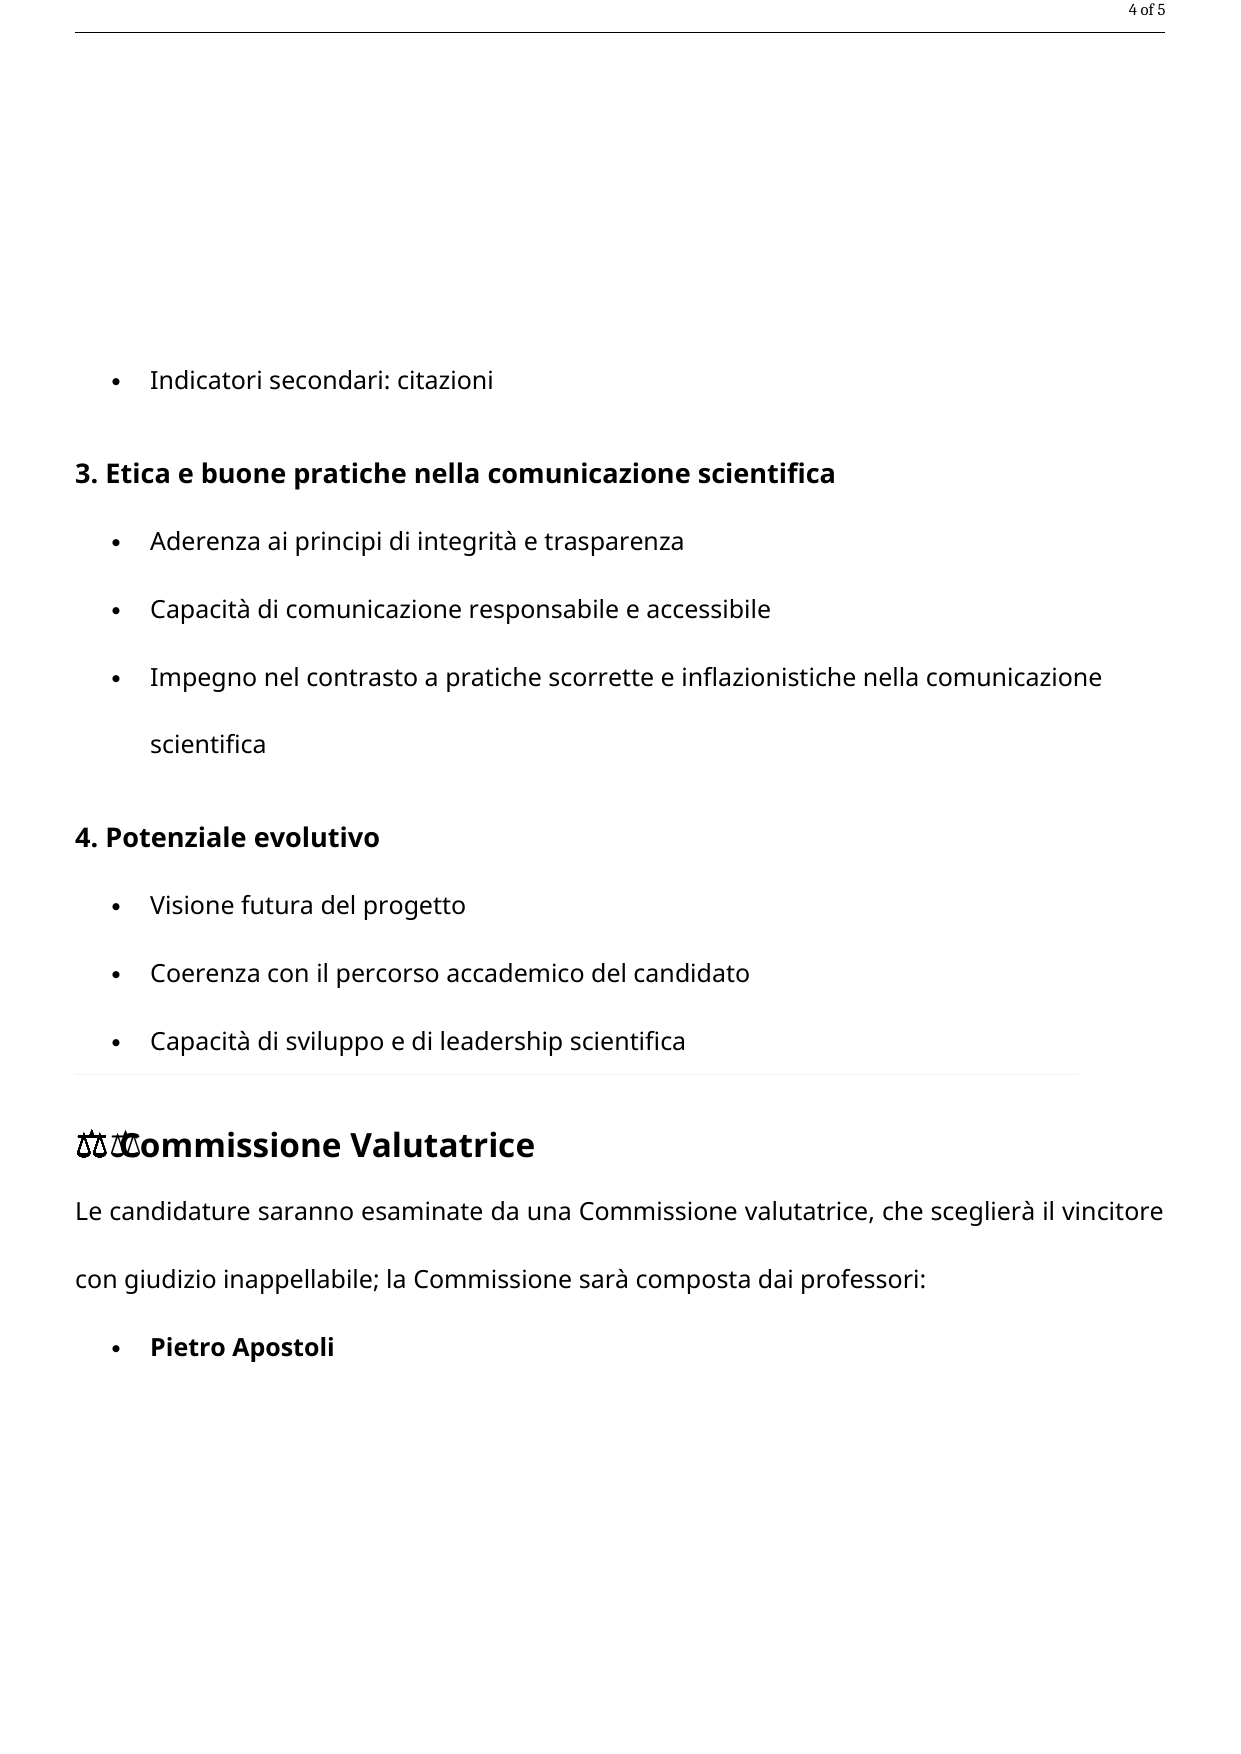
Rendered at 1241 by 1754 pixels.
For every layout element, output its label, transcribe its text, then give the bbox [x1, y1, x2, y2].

list Visione futura del progetto [112, 871, 1165, 939]
list Capacità di sviluppo e di leadership scientifica [112, 1007, 1165, 1075]
list Aderenza ai principi di integrità e trasparenza [112, 506, 1165, 574]
list Coerenza con il percorso accademico del candidato [112, 939, 1165, 1007]
list Indicatori secondari: citazioni [112, 346, 1165, 413]
text 4. Potenziale evolutivo [75, 803, 1165, 871]
list Pietro Apostoli [112, 1312, 1165, 1380]
text 🧑‍⚖️ Commissione Valutatrice [75, 1109, 1165, 1177]
list Impegno nel contrasto a pratiche scorrette e inflazionistiche nella comunicazione scientifica [112, 642, 1165, 778]
list Capacità di comunicazione responsabile e accessibile [112, 574, 1165, 642]
text Le candidature saranno esaminate da una Commissione valutatrice, che sceglierà il vincitore con giudizio inappellabile; la Commissione sarà composta dai professori: [75, 1177, 1165, 1312]
text 3. Etica e buone pratiche nella comunicazione scientifica [75, 438, 1165, 506]
